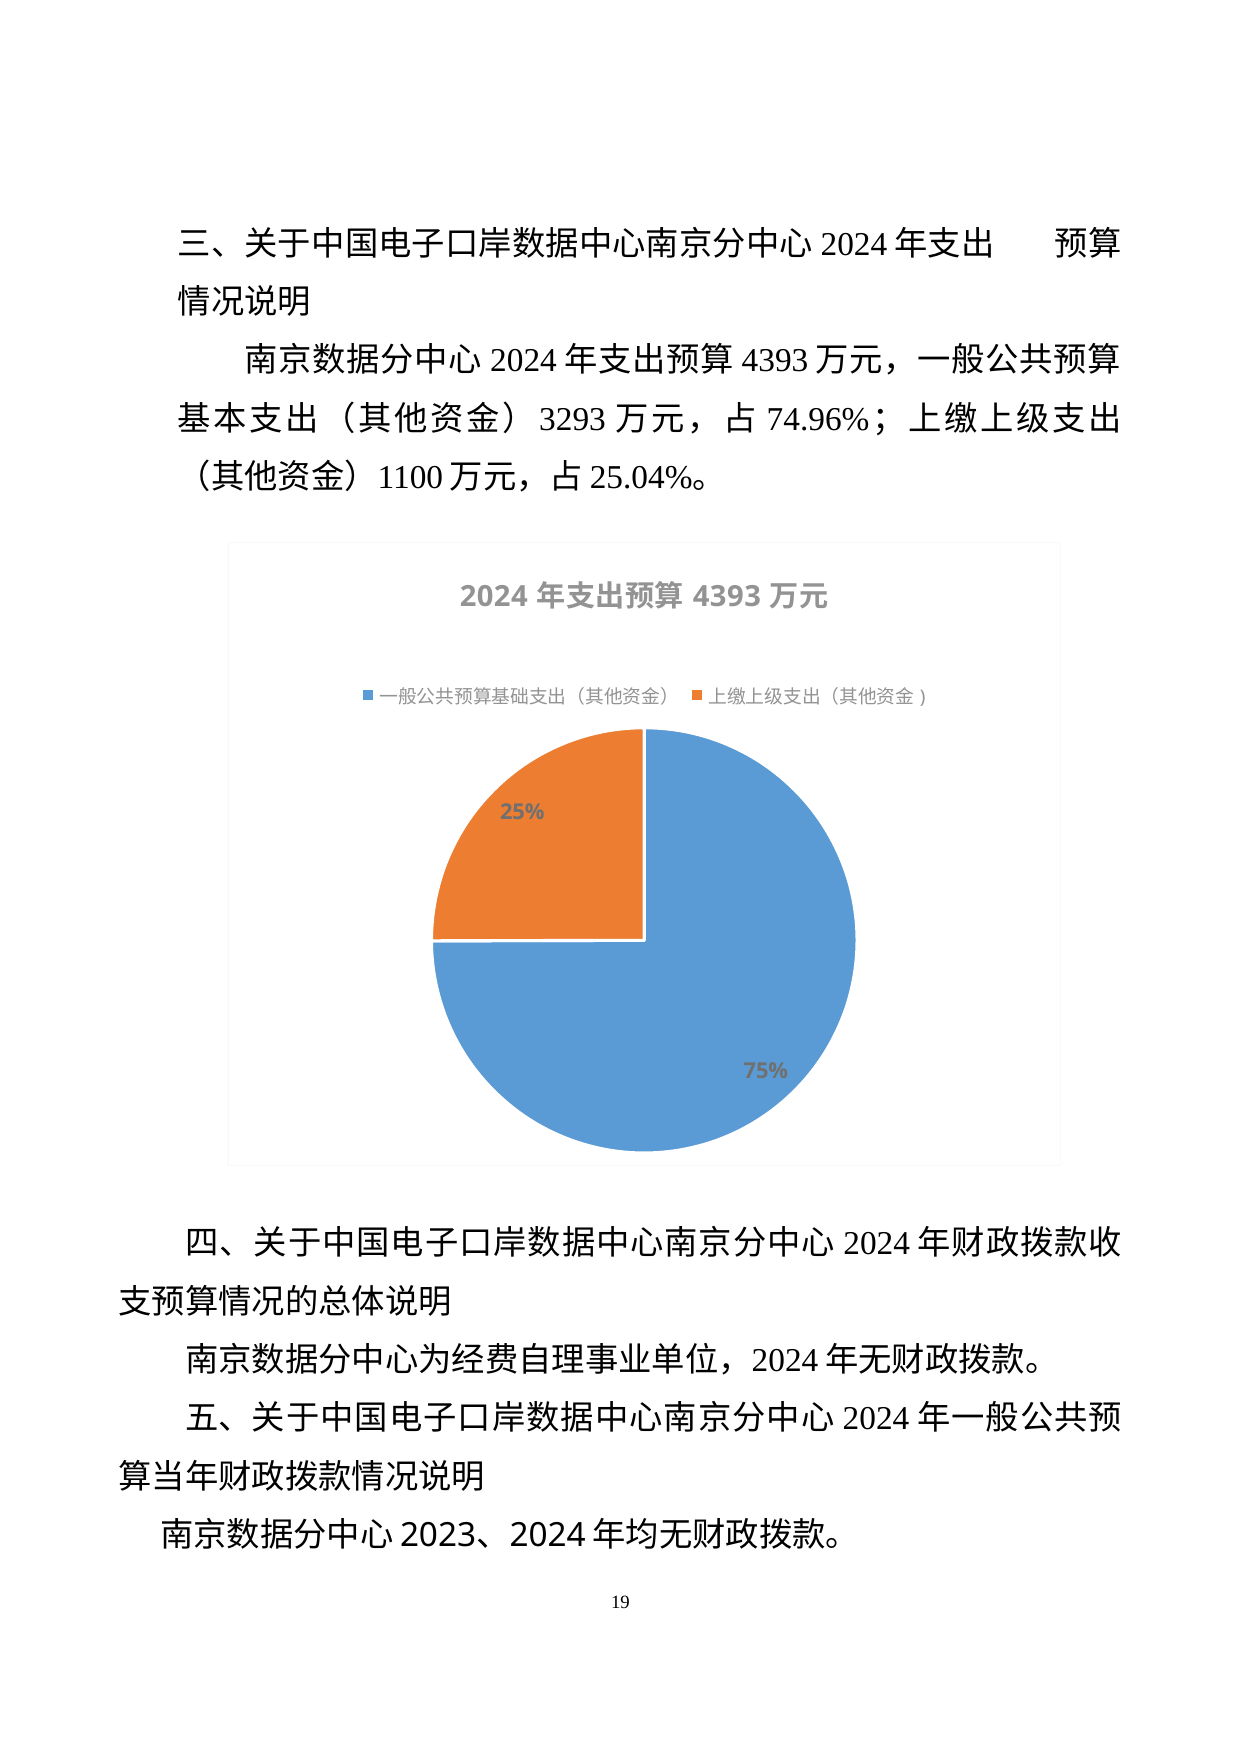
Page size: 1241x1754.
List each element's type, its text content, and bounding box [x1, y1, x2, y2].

text 三、关于中国电子口岸数据中心南京分中心2024年支出 预算情况说明 [177, 208, 1122, 325]
text 南京数据分中心2023、2024年均无财政拨款。 [118, 1500, 1122, 1558]
text 南京数据分中心2024年支出预算4393万元，一般公共预算基本支出（其他资金）3293万元，占74.96%；上缴上级支出（其他资金）1100万元，占25.04%。 [177, 325, 1122, 500]
text 南京数据分中心为经费自理事业单位，2024年无财政拨款。 [118, 1325, 1122, 1383]
list 关于中国电子口岸数据中心南京分中心2024年一般公共预算当年财政拨款情况说明 [118, 1383, 1122, 1500]
text 四、关于中国电子口岸数据中心南京分中心2024年财政拨款收支预算情况的总体说明 [118, 1208, 1122, 1325]
